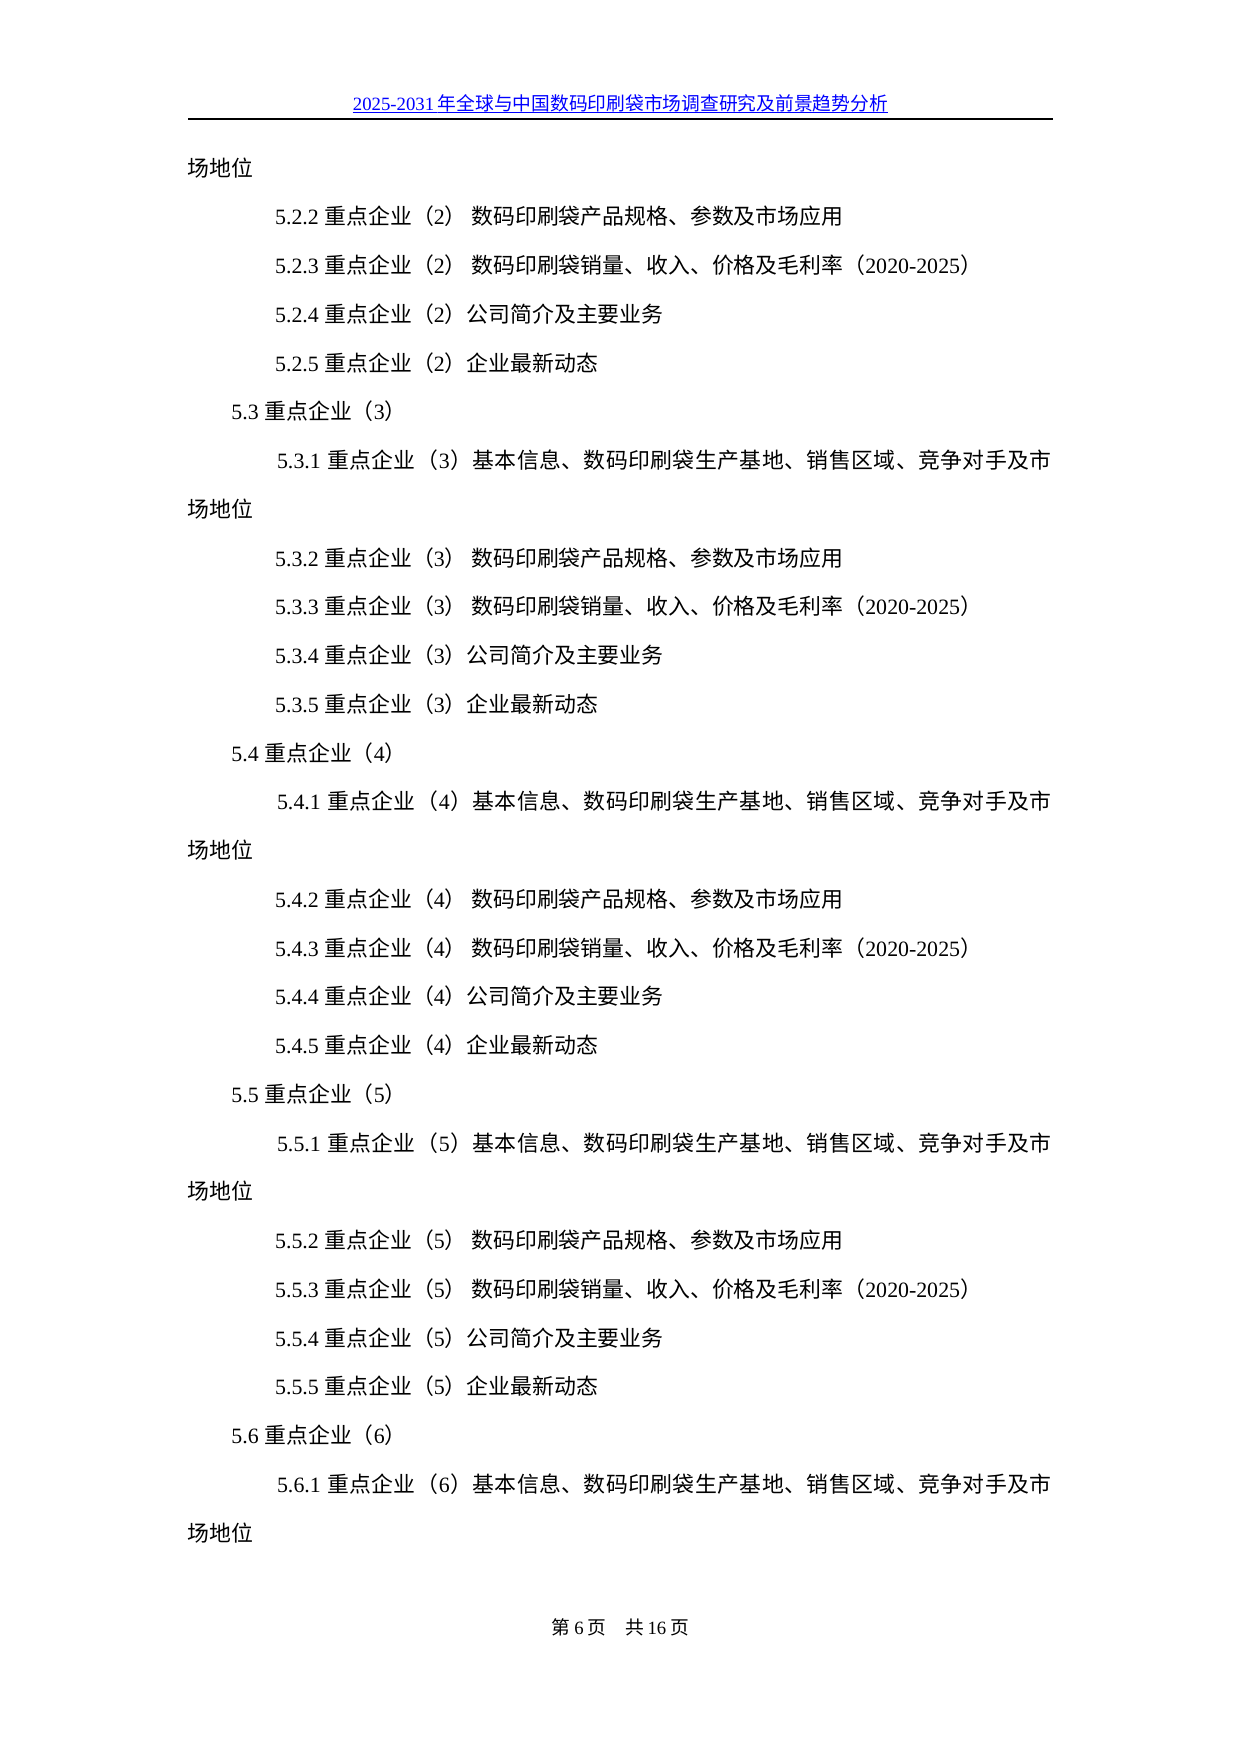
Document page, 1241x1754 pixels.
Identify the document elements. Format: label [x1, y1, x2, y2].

text [187, 150, 1053, 1548]
